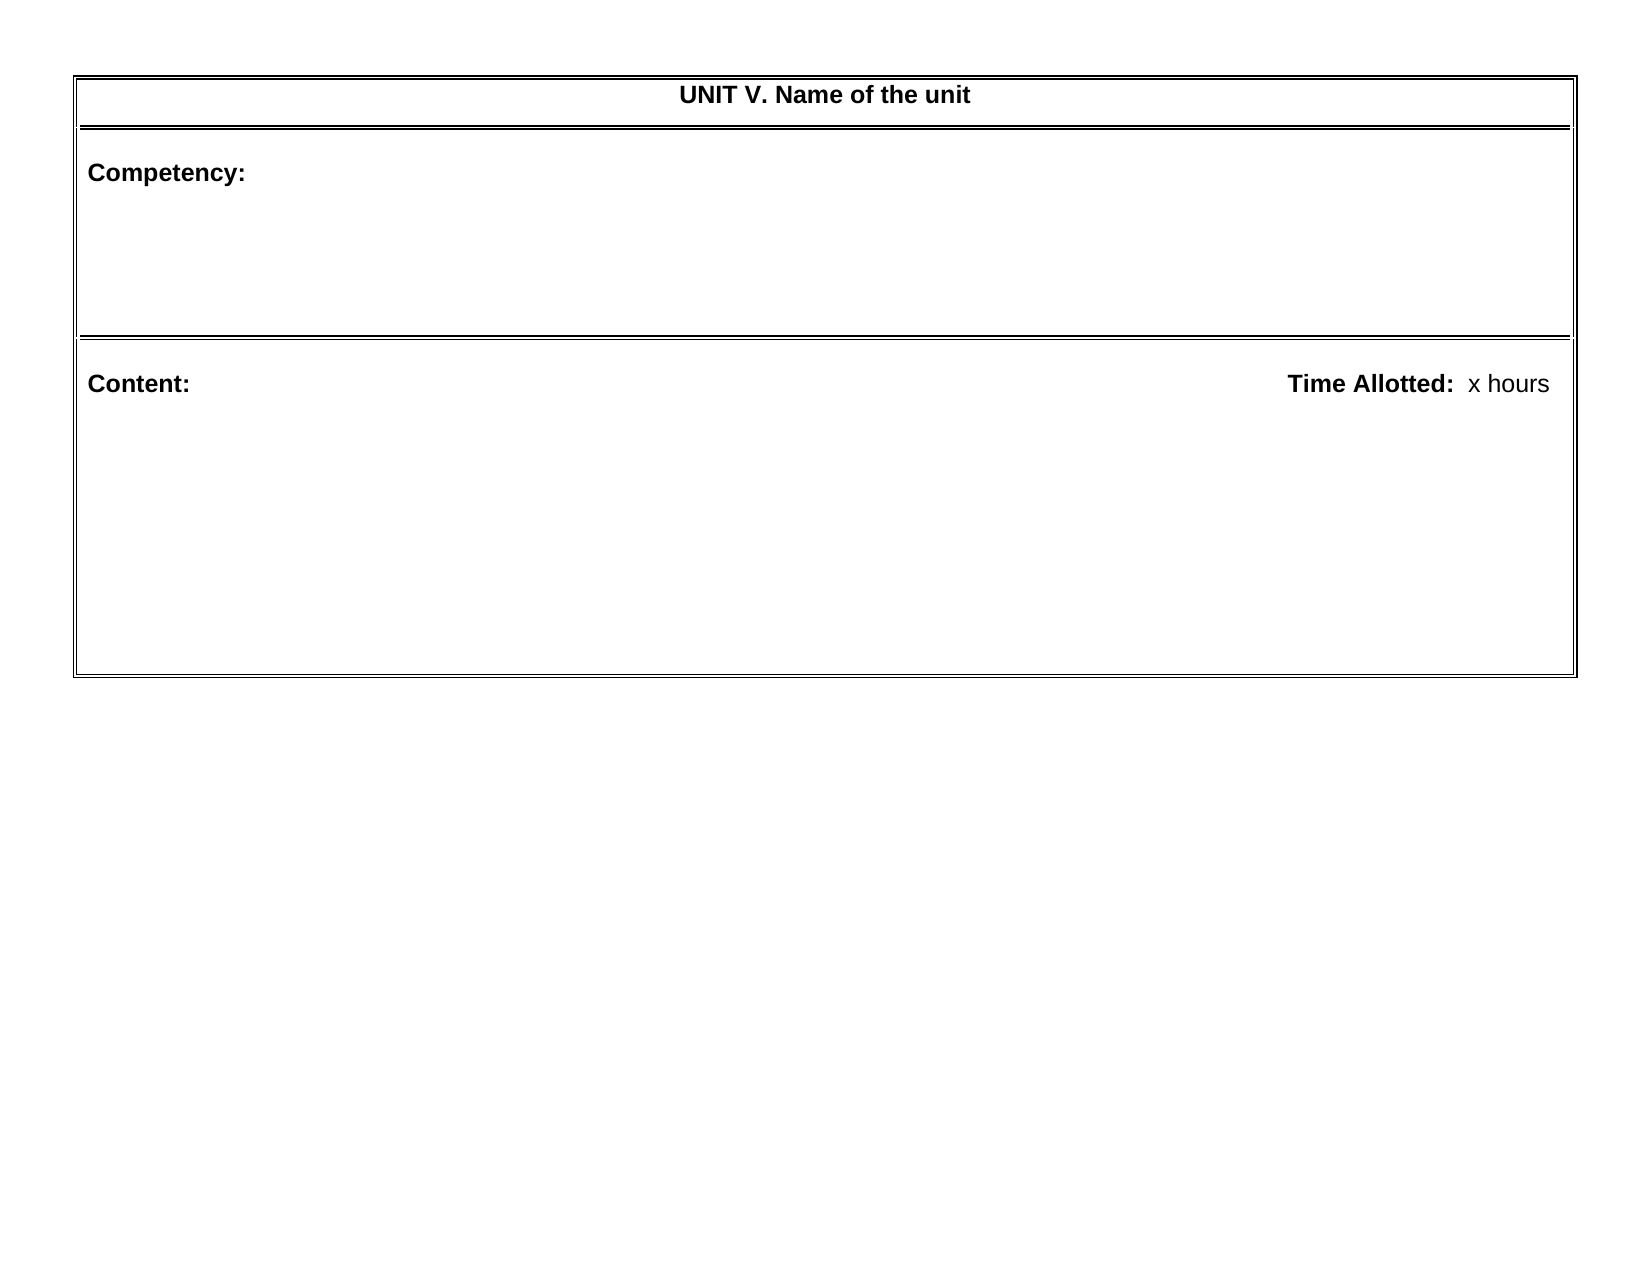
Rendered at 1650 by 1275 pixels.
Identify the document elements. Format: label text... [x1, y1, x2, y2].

table_cell Competency: [75, 125, 1575, 335]
table_cell Content: Time Allotted: x hours [75, 335, 1575, 674]
table_header UNIT V. Name of the unit [77, 80, 1573, 125]
